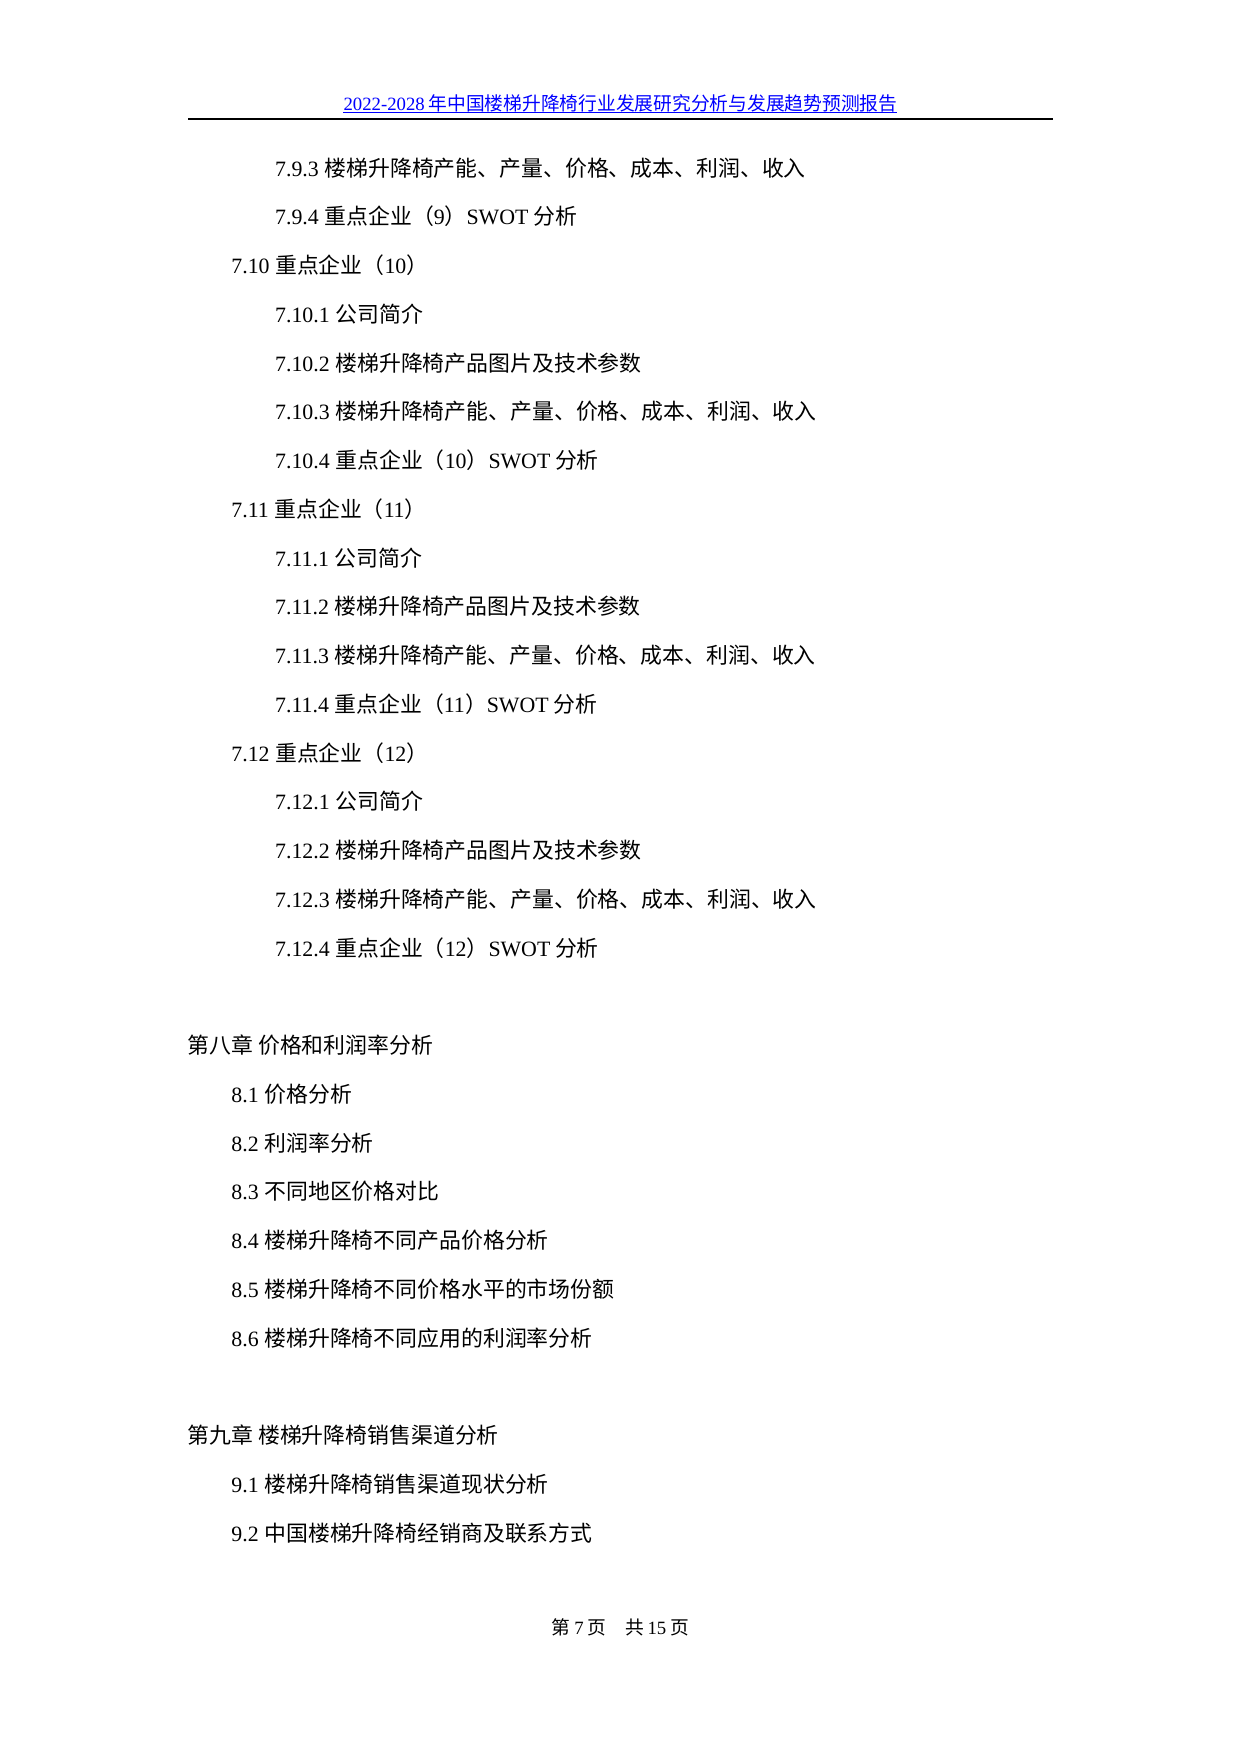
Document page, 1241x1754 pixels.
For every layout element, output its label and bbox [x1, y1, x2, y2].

text [187, 150, 1053, 1548]
